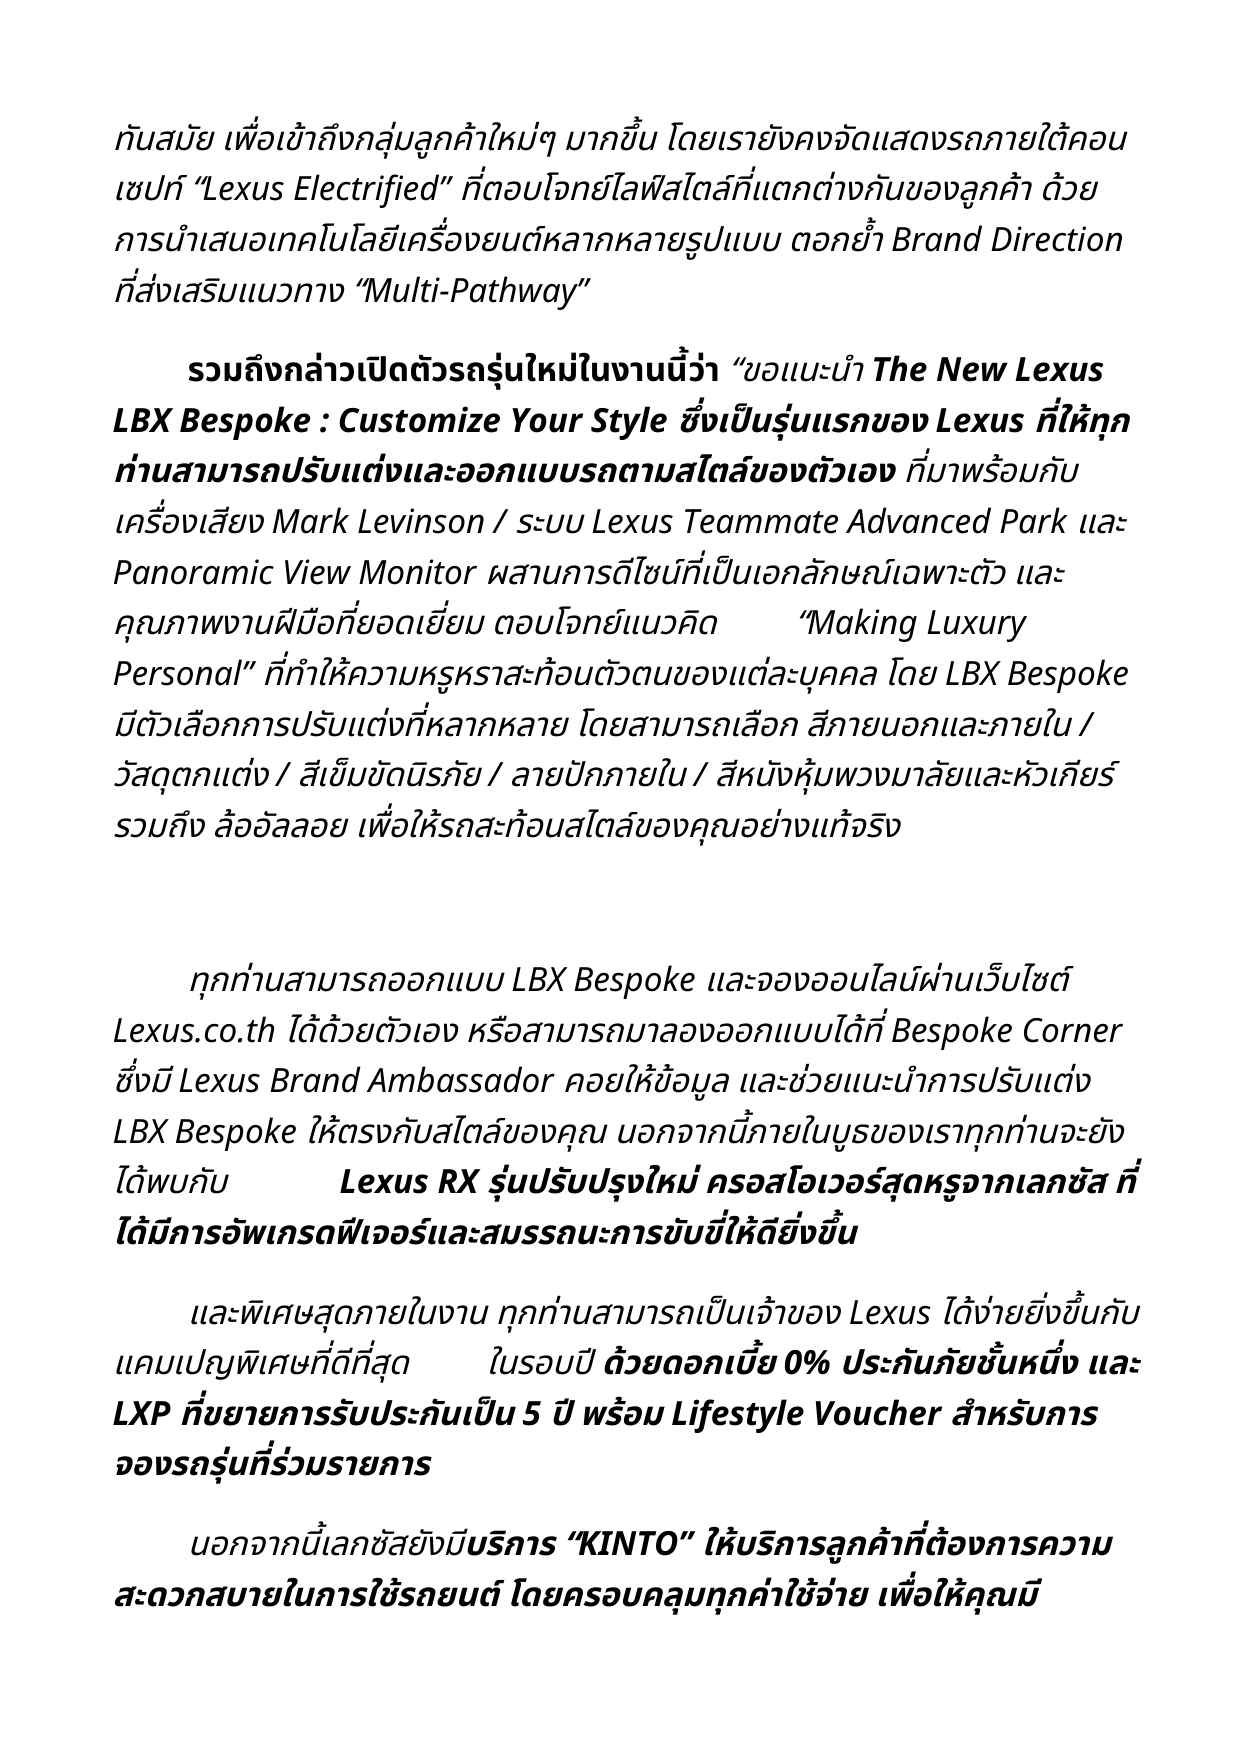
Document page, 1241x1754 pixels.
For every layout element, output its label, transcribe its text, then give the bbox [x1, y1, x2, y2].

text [112, 115, 1144, 317]
text รวมถึงกล่าวเปิดตัวรถรุ่นใหม่ในงานนี้ว่า “ขอแนะนำ The New Lexus LBX Bespoke : Customize Your Style ซึ่งเป็นรุ่นแรกของ Lexus ที่ให้ทุกท่านสามารถปรับแต่งและออกแบบรถตามสไตล์ของตัวเอง ที่มาพร้อมกับเครื่องเสียง Mark Levinson / ระบบ Lexus Teammate Advanced Park และ Panoramic View Monitor ผสานการดีไซน์ที่เป็นเอกลักษณ์เฉพาะตัว และคุณภาพงานฝีมือที่ยอดเยี่ยม ตอบโจทย์แนวคิด “Making Luxury Personal” ที่ทำให้ความหรูหราสะท้อนตัวตนของแต่ละบุคคล โดย LBX Bespoke มีตัวเลือกการปรับแต่งที่หลากหลาย โดยสามารถเลือก สีภายนอกและภายใน / วัสดุตกแต่ง / สีเข็มขัดนิรภัย / ลายปักภายใน / สีหนังหุ้มพวงมาลัยและหัวเกียร์ รวมถึง ล้ออัลลอย เพื่อให้รถสะท้อนสไตล์ของคุณอย่างแท้จริง [112, 346, 1144, 852]
text ทุกท่านสามารถออกแบบ LBX Bespoke และจองออนไลน์ผ่านเว็บไซต์ Lexus.co.th ได้ด้วยตัวเอง หรือสามารถมาลองออกแบบได้ที่ Bespoke Corner ซึ่งมี Lexus Brand Ambassador คอยให้ข้อมูล และช่วยแนะนำการปรับแต่ง LBX Bespoke ให้ตรงกับสไตล์ของคุณ นอกจากนี้ภายในบูธของเราทุกท่านจะยังได้พบกับ Lexus RX รุ่นปรับปรุงใหม่ ครอสโอเวอร์สุดหรูจากเลกซัส ที่ได้มีการอัพเกรดฟีเจอร์และสมรรถนะการขับขี่ให้ดียิ่งขึ้น [112, 956, 1144, 1259]
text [112, 1520, 1144, 1621]
text และพิเศษสุดภายในงาน ทุกท่านสามารถเป็นเจ้าของ Lexus ได้ง่ายยิ่งขึ้นกับแคมเปญพิเศษที่ดีที่สุด ในรอบปี ด้วยดอกเบี้ย 0% ประกันภัยชั้นหนึ่ง และ LXP ที่ขยายการรับประกันเป็น 5 ปี พร้อม Lifestyle Voucher สำหรับการจองรถรุ่นที่ร่วมรายการ [112, 1288, 1144, 1491]
